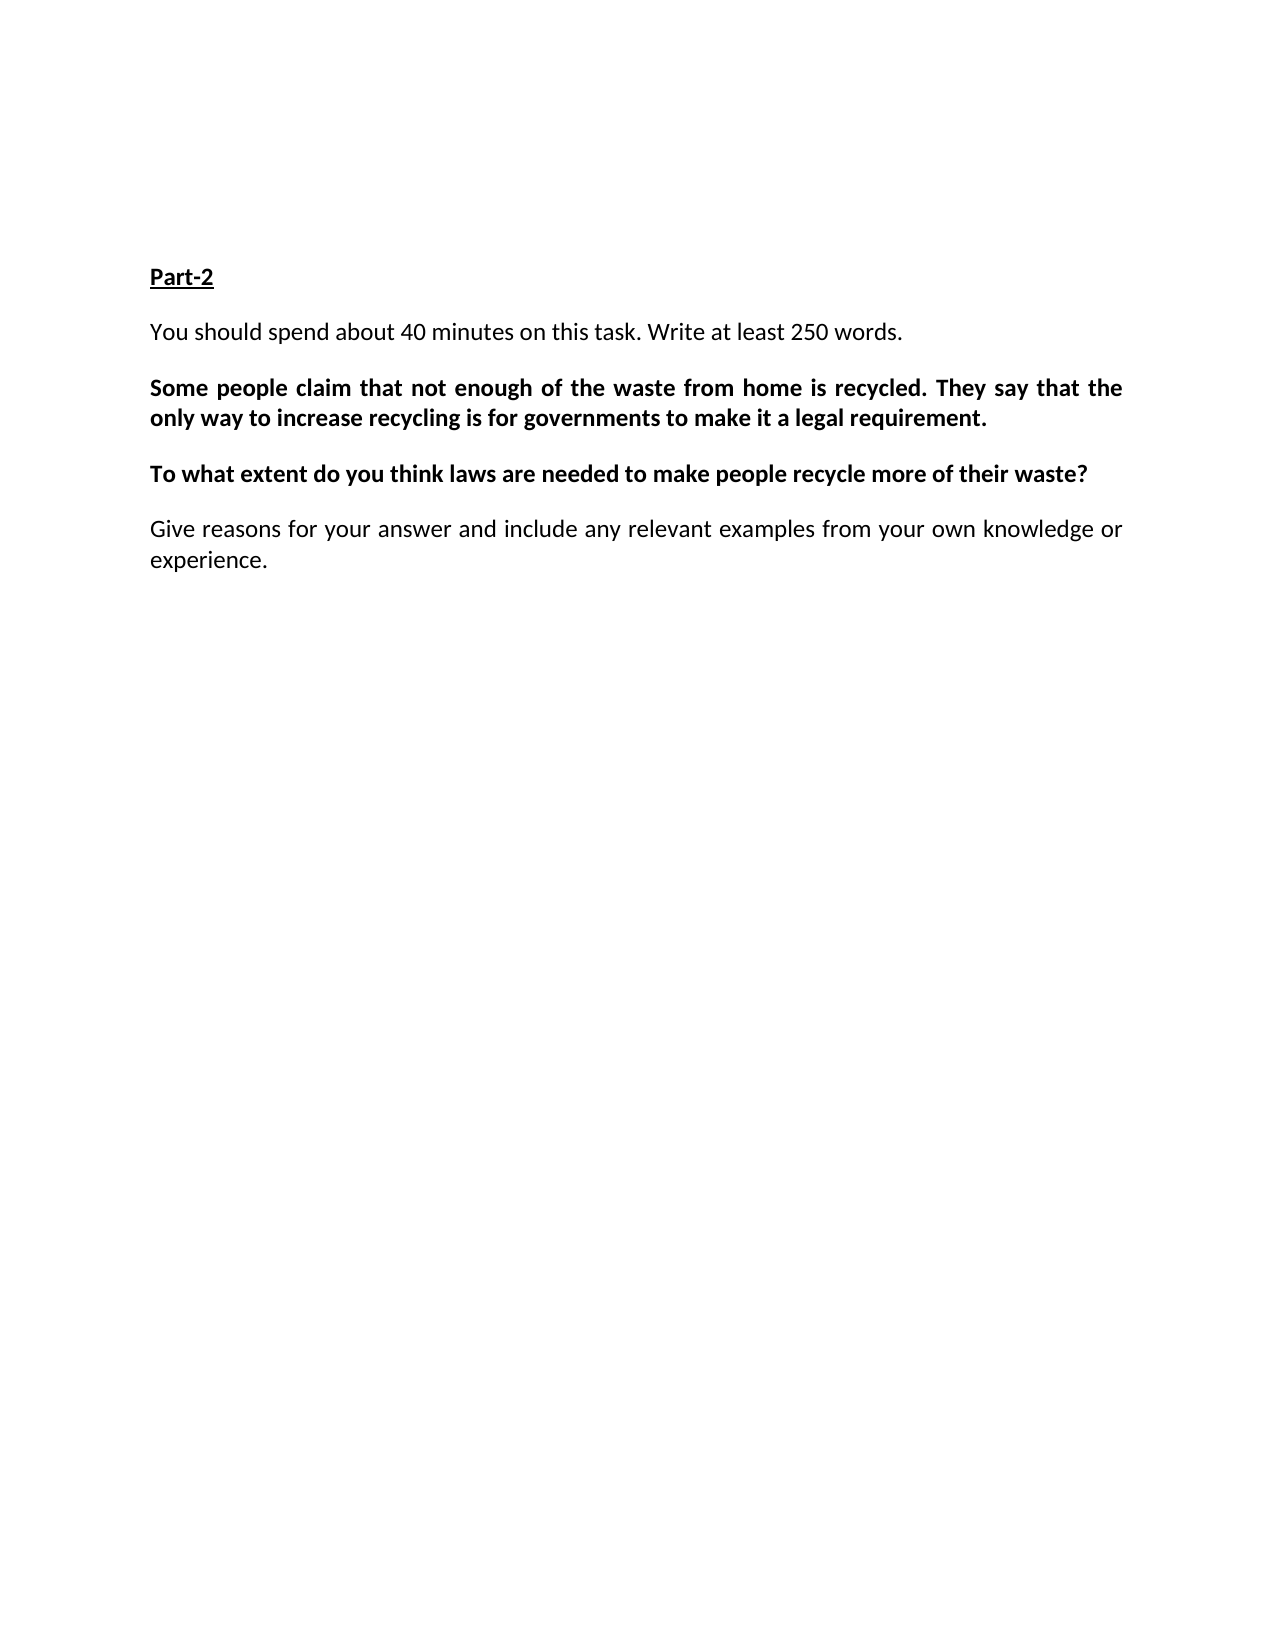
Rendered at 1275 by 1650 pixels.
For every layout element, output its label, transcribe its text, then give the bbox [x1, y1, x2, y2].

text Some people claim that not enough of the waste from home is recycled. They say that the only way to increase recycling is for governments to make it a legal requirement. [150, 372, 1125, 433]
text To what extent do you think laws are needed to make people recycle more of their waste? [150, 458, 1125, 489]
text You should spend about 40 minutes on this task. Write at least 250 words. [150, 317, 1125, 347]
text Part-2 [150, 261, 1125, 292]
text Give reasons for your answer and include any relevant examples from your own knowledge or experience. [150, 514, 1125, 575]
